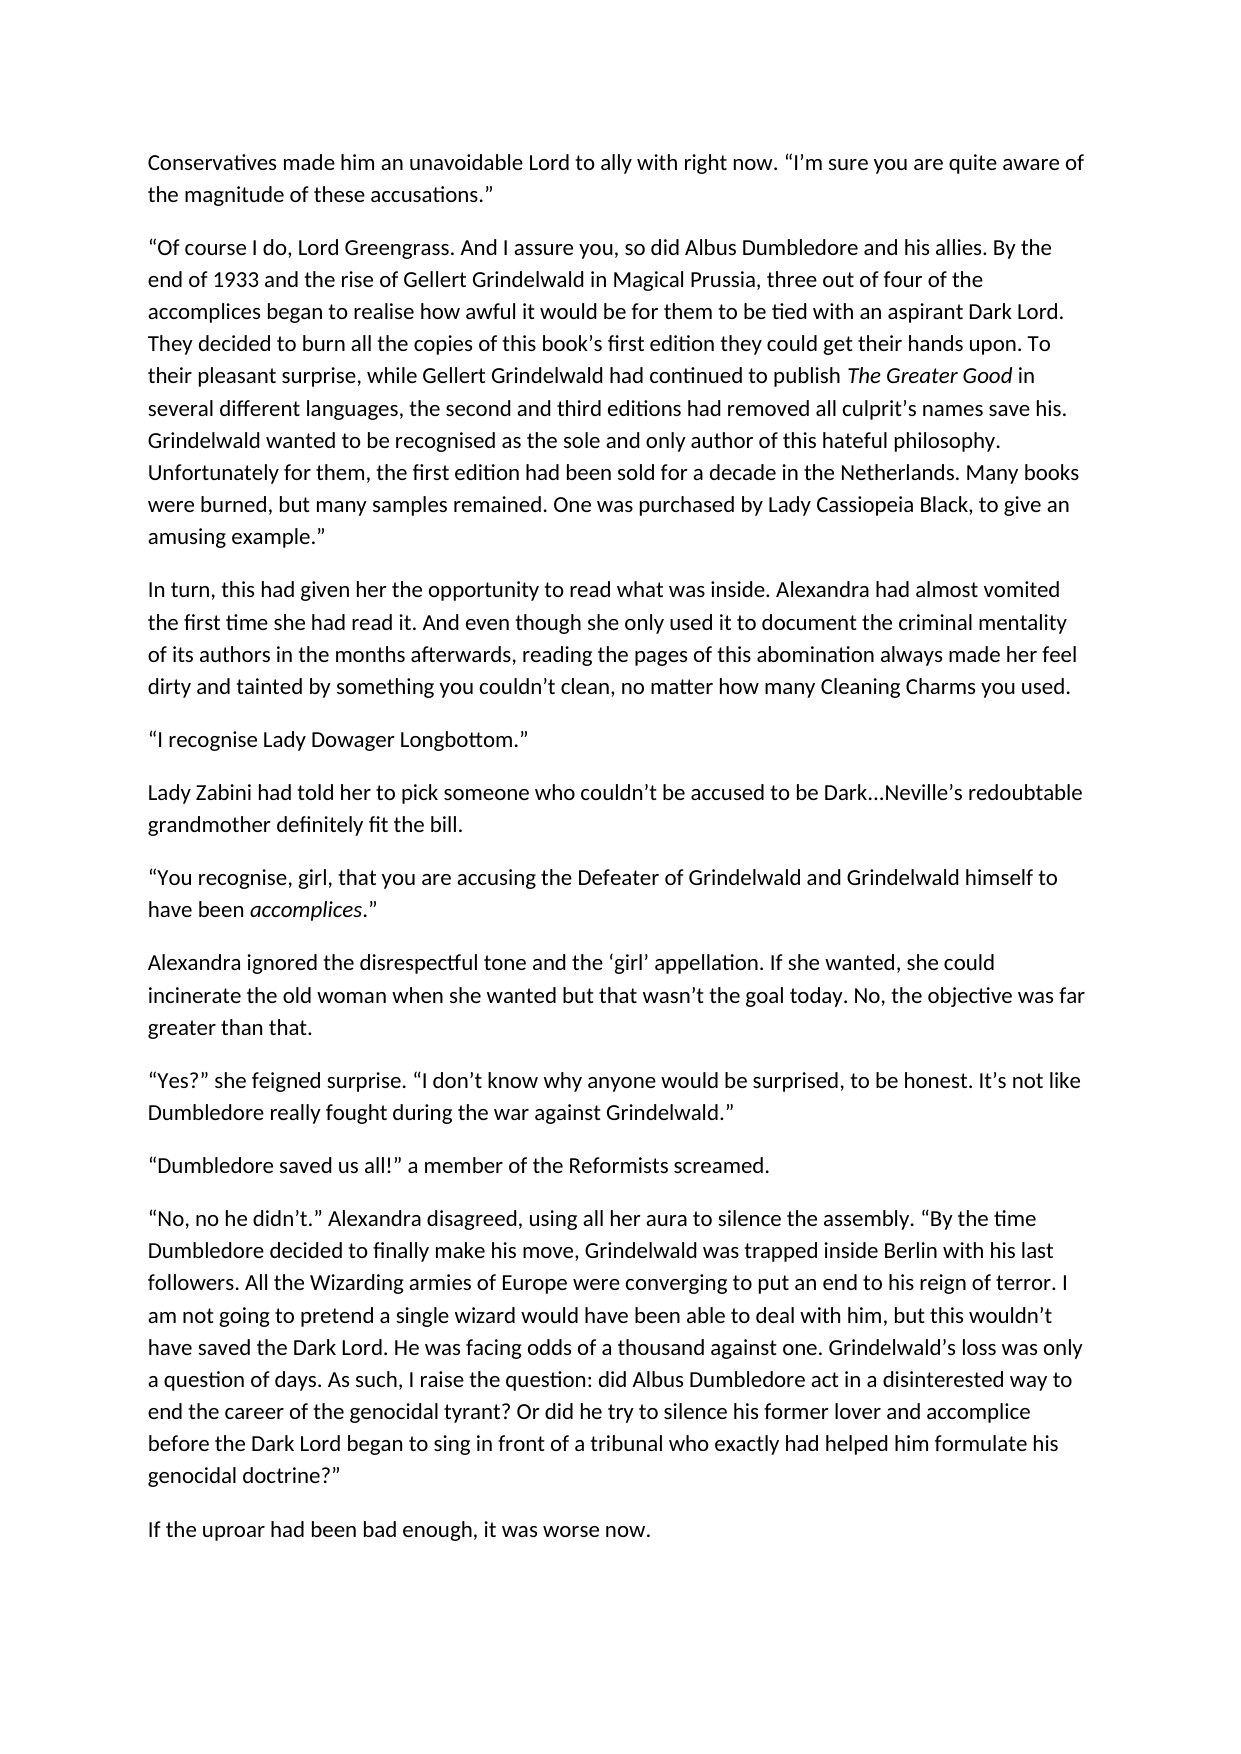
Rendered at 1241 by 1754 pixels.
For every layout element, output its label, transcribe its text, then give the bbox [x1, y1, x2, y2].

text “No, no he didn’t.” Alexandra disagreed, using all her aura to silence the assembly. “By the time Dumbledore decided to finally make his move, Grindelwald was trapped inside Berlin with his last followers. All the Wizarding armies of Europe were converging to put an end to his reign of terror. I am not going to pretend a single wizard would have been able to deal with him, but this wouldn’t have saved the Dark Lord. He was facing odds of a thousand against one. Grindelwald’s loss was only a question of days. As such, I raise the question: did Albus Dumbledore act in a disinterested way to end the career of the genocidal tyrant? Or did he try to silence his former lover and accomplice before the Dark Lord began to sing in front of a tribunal who exactly had helped him formulate his genocidal doctrine?” [148, 1204, 1093, 1490]
text Lady Zabini had told her to pick someone who couldn’t be accused to be Dark...Neville’s redoubtable grandmother definitely fit the bill. [148, 778, 1093, 838]
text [148, 148, 1093, 208]
text “You recognise, girl, that you are accusing the Defeater of Grindelwald and Grindelwald himself to have been accomplices.” [148, 863, 1093, 923]
text “Yes?” she feigned surprise. “I don’t know why anyone would be surprised, to be honest. It’s not like Dumbledore really fought during the war against Grindelwald.” [148, 1066, 1093, 1126]
text “Of course I do, Lord Greengrass. And I assure you, so did Albus Dumbledore and his allies. By the end of 1933 and the rise of Gellert Grindelwald in Magical Prussia, three out of four of the accomplices began to realise how awful it would be for them to be tied with an aspirant Dark Lord. They decided to burn all the copies of this book’s first edition they could get their hands upon. To their pleasant surprise, while Gellert Grindelwald had continued to publish The Greater Good in several different languages, the second and third editions had removed all culprit’s names save his. Grindelwald wanted to be recognised as the sole and only author of this hateful philosophy. Unfortunately for them, the first edition had been sold for a decade in the Netherlands. Many books were burned, but many samples remained. One was purchased by Lady Cassiopeia Black, to give an amusing example.” [148, 233, 1093, 551]
text “I recognise Lady Dowager Longbottom.” [148, 725, 1093, 753]
text “Dumbledore saved us all!” a member of the Reformists screamed. [148, 1151, 1093, 1179]
text In turn, this had given her the opportunity to read what was inside. Alexandra had almost vomited the first time she had read it. And even though she only used it to document the criminal mentality of its authors in the months afterwards, reading the pages of this abomination always made her feel dirty and tainted by something you couldn’t clean, no matter how many Cleaning Charms you used. [148, 576, 1093, 700]
text Alexandra ignored the disrespectful tone and the ‘girl’ appellation. If she wanted, she could incinerate the old woman when she wanted but that wasn’t the goal today. No, the objective was far greater than that. [148, 948, 1093, 1041]
text If the uproar had been bad enough, it was worse now. [148, 1515, 1093, 1543]
